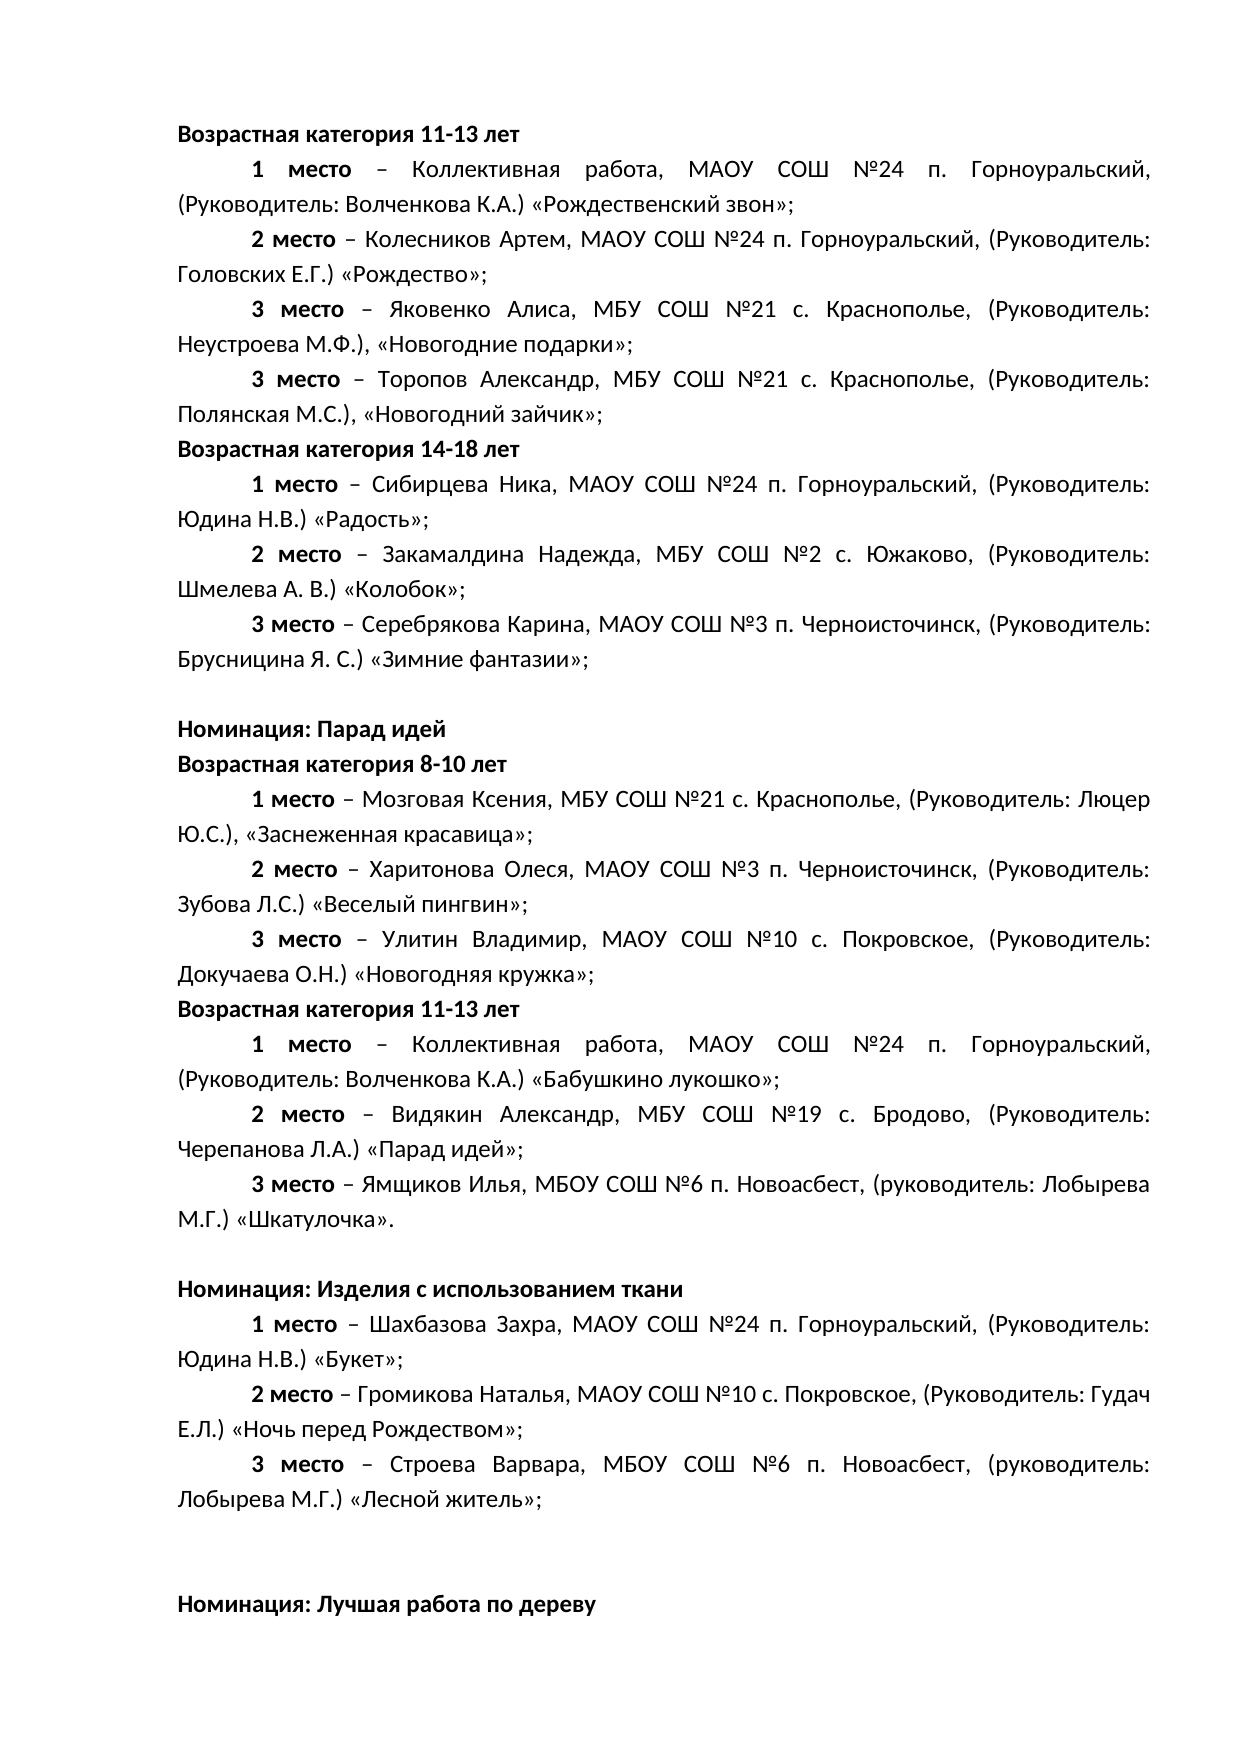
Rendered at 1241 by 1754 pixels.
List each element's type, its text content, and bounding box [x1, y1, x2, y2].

text 2 место – Громикова Наталья, МАОУ СОШ №10 с. Покровское, (Руководитель: Гудач Е.Л.) «Ночь перед Рождеством»; [177, 1378, 1152, 1444]
text Номинация: Парад идей [177, 713, 1152, 744]
text Возрастная категория 8-10 лет [177, 748, 1152, 779]
text Возрастная категория 11-13 лет [177, 993, 1152, 1024]
text 1 место – Сибирцева Ника, МАОУ СОШ №24 п. Горноуральский, (Руководитель: Юдина Н.В.) «Радость»; [177, 468, 1152, 534]
text 1 место – Коллективная работа, МАОУ СОШ №24 п. Горноуральский, (Руководитель: Волченкова К.А.) «Бабушкино лукошко»; [177, 1028, 1152, 1094]
text 2 место – Видякин Александр, МБУ СОШ №19 с. Бродово, (Руководитель: Черепанова Л.А.) «Парад идей»; [177, 1098, 1152, 1164]
text 3 место – Торопов Александр, МБУ СОШ №21 с. Краснополье, (Руководитель: Полянская М.С.), «Новогодний зайчик»; [177, 363, 1152, 429]
text Номинация: Изделия с использованием ткани [177, 1273, 1152, 1304]
text 2 место – Колесников Артем, МАОУ СОШ №24 п. Горноуральский, (Руководитель: Головских Е.Г.) «Рождество»; [177, 223, 1152, 289]
text Возрастная категория 14-18 лет [177, 433, 1152, 464]
text 1 место – Коллективная работа, МАОУ СОШ №24 п. Горноуральский, (Руководитель: Волченкова К.А.) «Рождественский звон»; [177, 153, 1152, 219]
text 2 место – Харитонова Олеся, МАОУ СОШ №3 п. Черноисточинск, (Руководитель: Зубова Л.С.) «Веселый пингвин»; [177, 853, 1152, 919]
text 2 место – Закамалдина Надежда, МБУ СОШ №2 с. Южаково, (Руководитель: Шмелева А. В.) «Колобок»; [177, 538, 1152, 604]
text 1 место – Мозговая Ксения, МБУ СОШ №21 с. Краснополье, (Руководитель: Люцер Ю.С.), «Заснеженная красавица»; [177, 783, 1152, 849]
text Номинация: Лучшая работа по дереву [177, 1588, 1152, 1619]
text 3 место – Яковенко Алиса, МБУ СОШ №21 с. Краснополье, (Руководитель: Неустроева М.Ф.), «Новогодние подарки»; [177, 293, 1152, 359]
text 3 место – Ямщиков Илья, МБОУ СОШ №6 п. Новоасбест, (руководитель: Лобырева М.Г.) «Шкатулочка». [177, 1168, 1152, 1234]
text Возрастная категория 11-13 лет [177, 118, 1152, 149]
text 3 место – Улитин Владимир, МАОУ СОШ №10 с. Покровское, (Руководитель: Докучаева О.Н.) «Новогодняя кружка»; [177, 923, 1152, 989]
text 1 место – Шахбазова Захра, МАОУ СОШ №24 п. Горноуральский, (Руководитель: Юдина Н.В.) «Букет»; [177, 1308, 1152, 1374]
text 3 место – Серебрякова Карина, МАОУ СОШ №3 п. Черноисточинск, (Руководитель: Брусницина Я. С.) «Зимние фантазии»; [177, 608, 1152, 674]
text 3 место – Строева Варвара, МБОУ СОШ №6 п. Новоасбест, (руководитель: Лобырева М.Г.) «Лесной житель»; [177, 1448, 1152, 1514]
